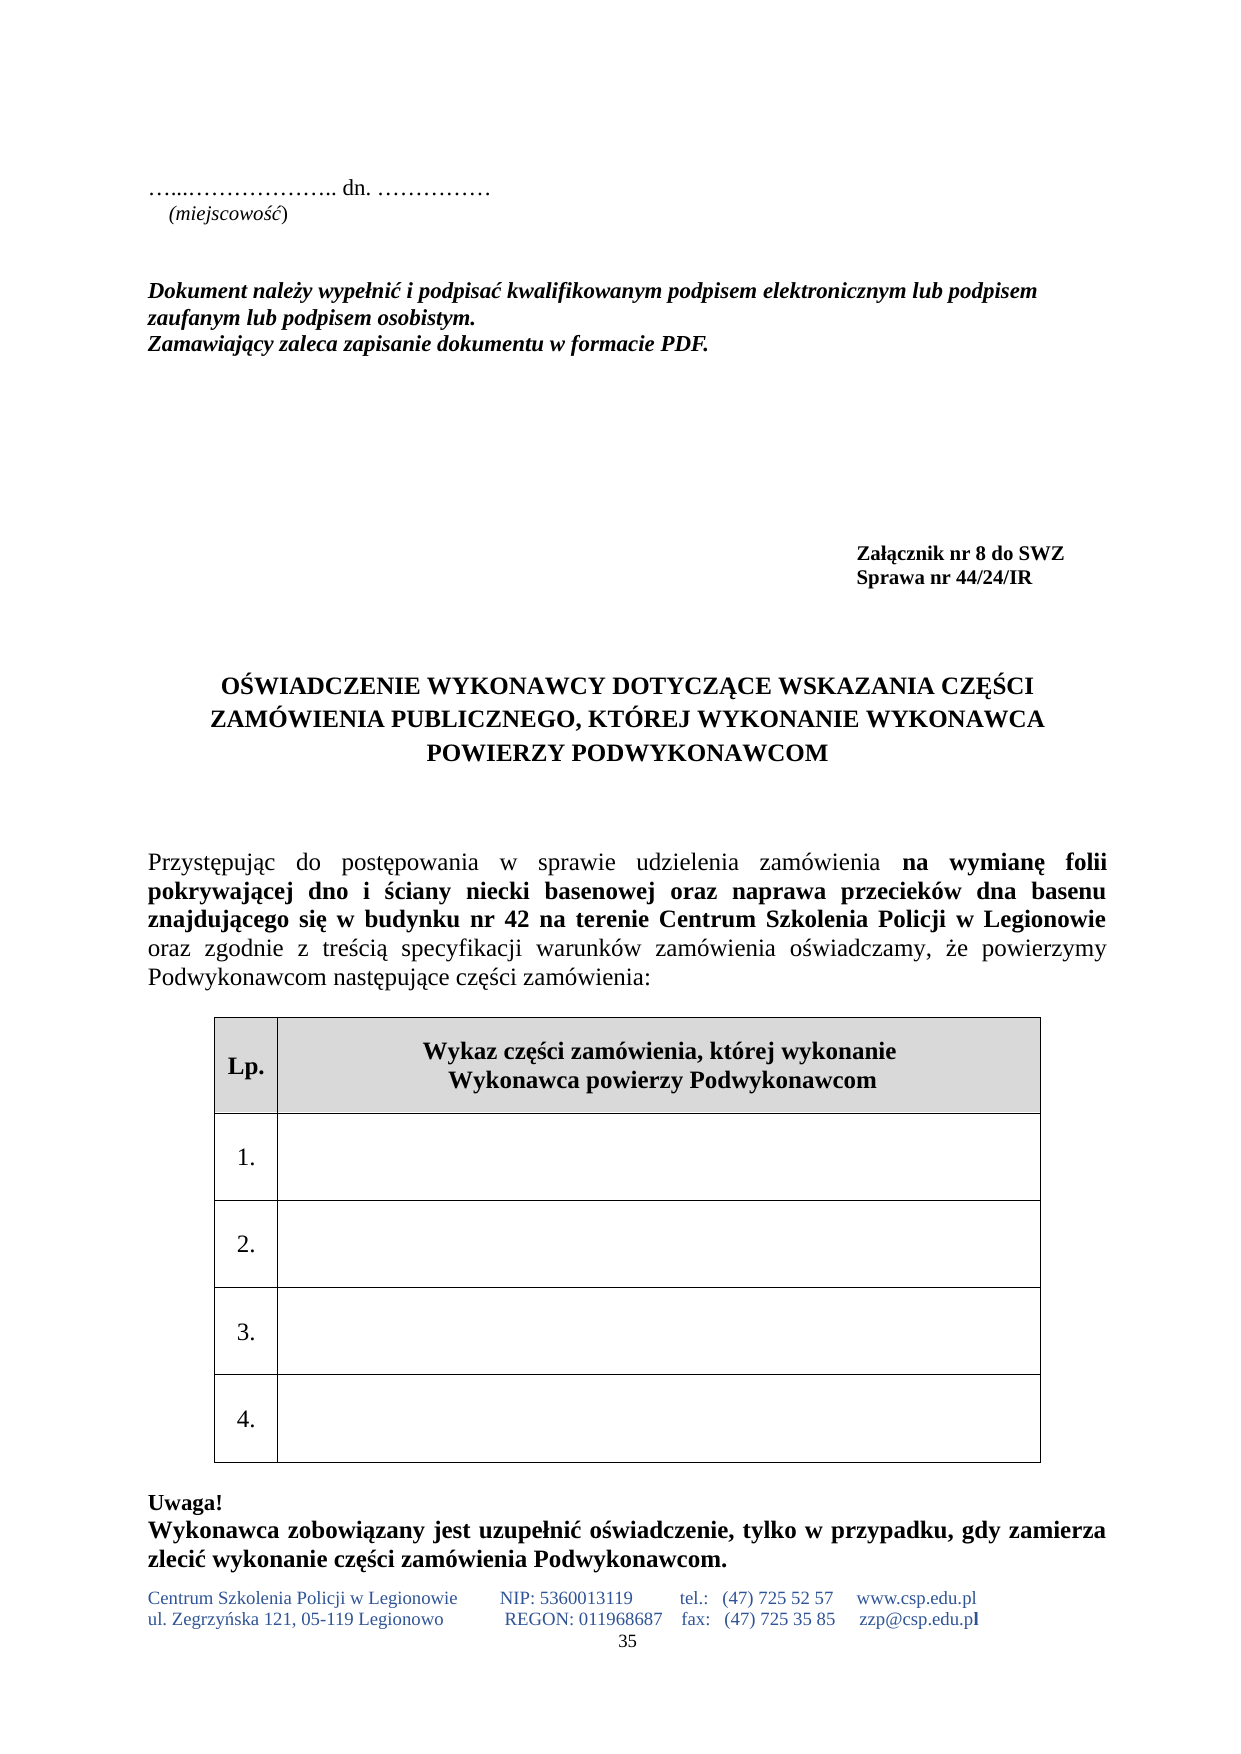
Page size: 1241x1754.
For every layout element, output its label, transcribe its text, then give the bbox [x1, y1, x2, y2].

text Uwaga! [148, 1489, 1107, 1515]
table_cell [278, 1114, 1040, 1200]
text Sprawa nr 44/24/IR [856, 565, 1107, 589]
table_header Lp. [215, 1018, 277, 1112]
text Zamawiający zaleca zapisanie dokumentu w formacie PDF. [148, 330, 1107, 356]
text Załącznik nr 8 do SWZ [856, 541, 1107, 565]
table_cell 3. [215, 1288, 277, 1374]
table_cell [278, 1288, 1040, 1374]
text (miejscowość) [148, 200, 1107, 224]
text …...……………….. dn. …………… [148, 174, 1107, 200]
table_cell 1. [215, 1114, 277, 1200]
table_cell [278, 1201, 1040, 1287]
table_header Wykaz części zamówienia, której wykonanie Wykonawca powierzy Podwykonawcom [278, 1018, 1040, 1112]
table_cell 4. [215, 1375, 277, 1462]
text Dokument należy wypełnić i podpisać kwalifikowanym podpisem elektronicznym lub podpisem zaufanym lub podpisem osobistym. [148, 277, 1107, 330]
table_cell [278, 1375, 1040, 1462]
text Przystępując do postępowania w sprawie udzielenia zamówienia na wymianę folii pokrywającej dno i ściany niecki basenowej oraz naprawa przecieków dna basenu znajdującego się w budynku nr 42 na terenie Centrum Szkolenia Policji w Legionowie oraz zgodnie z treścią specyfikacji warunków zamówienia oświadczamy, że powierzymy Podwykonawcom następujące części zamówienia: [148, 847, 1107, 991]
text OŚWIADCZENIE WYKONAWCY DOTYCZĄCE WSKAZANIA CZĘŚCI ZAMÓWIENIA PUBLICZNEGO, KTÓREJ WYKONANIE WYKONAWCA POWIERZY PODWYKONAWCOM [148, 668, 1107, 768]
table_cell 2. [215, 1201, 277, 1287]
text Wykonawca zobowiązany jest uzupełnić oświadczenie, tylko w przypadku, gdy zamierza zlecić wykonanie części zamówienia Podwykonawcom. [148, 1515, 1107, 1573]
